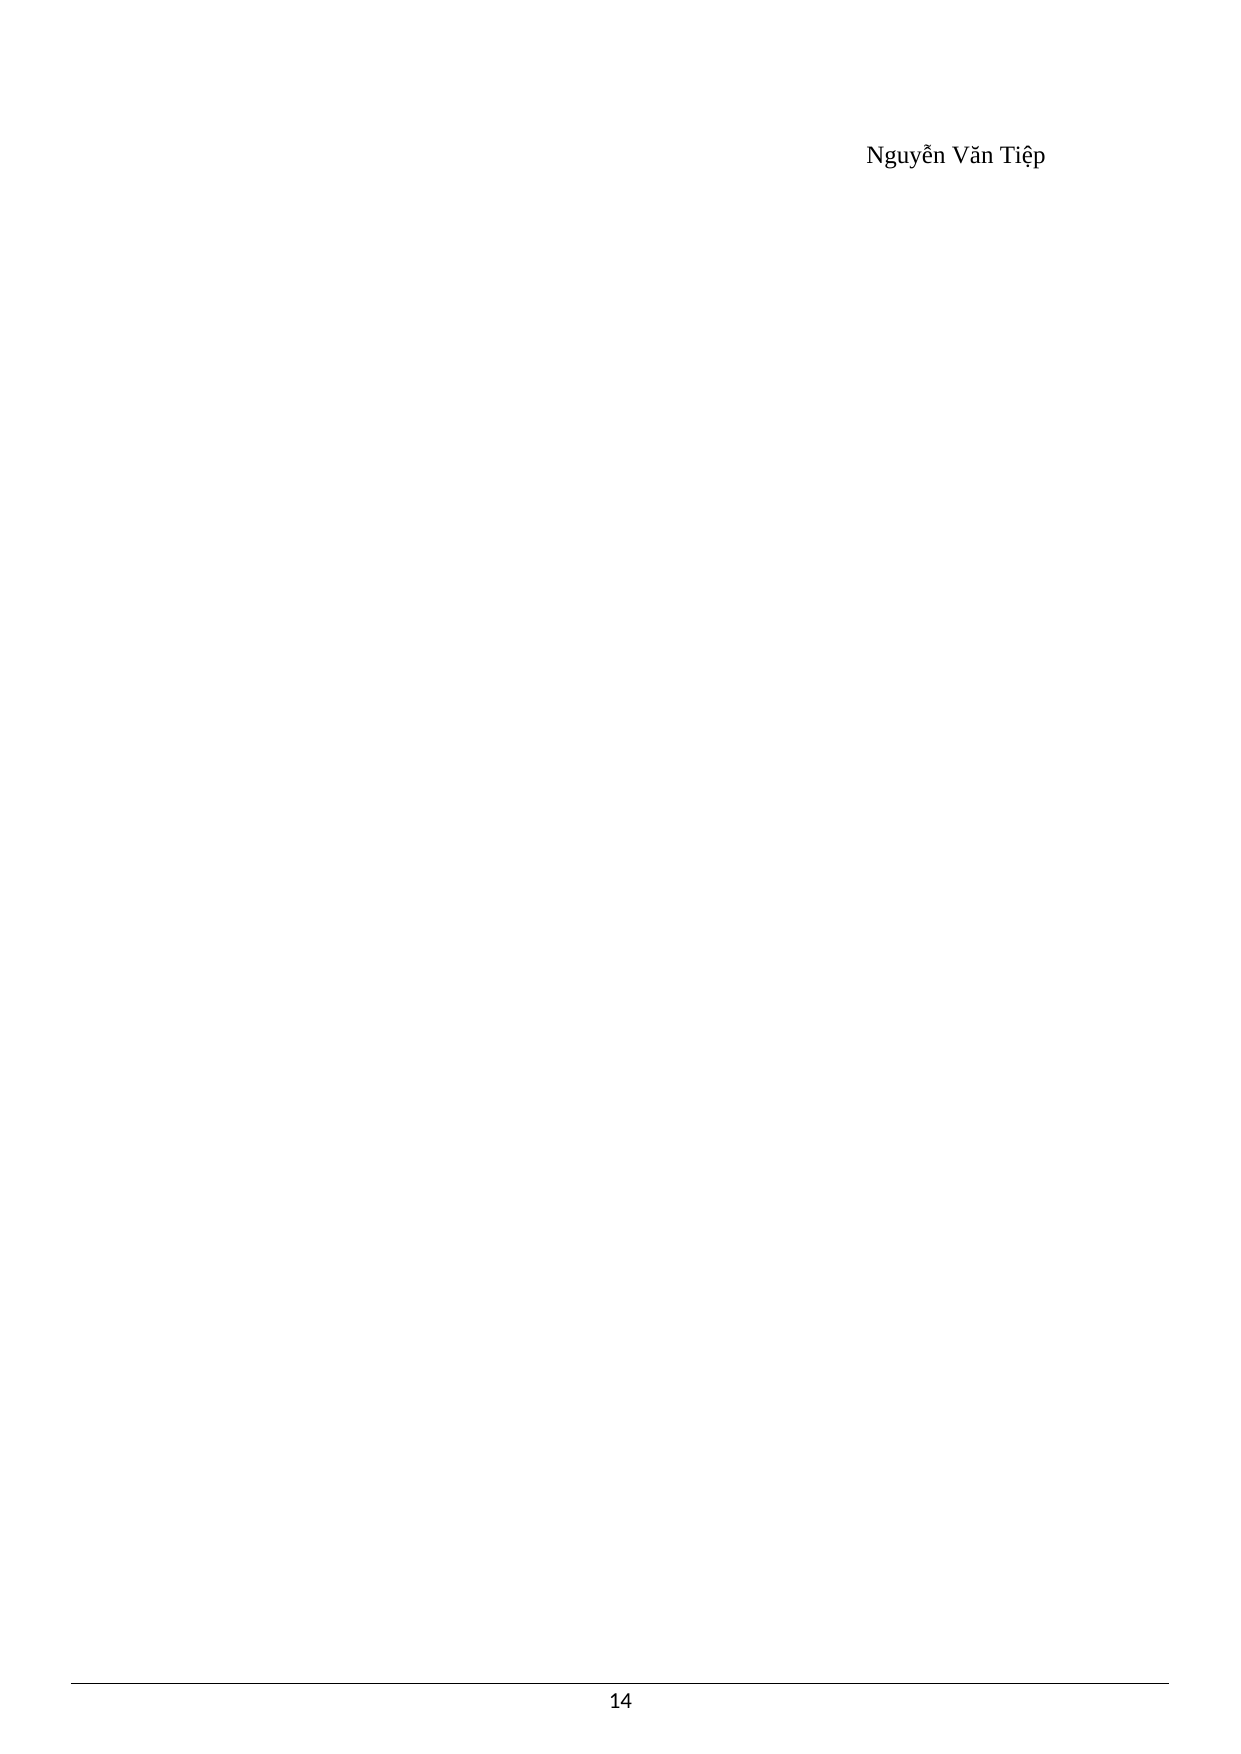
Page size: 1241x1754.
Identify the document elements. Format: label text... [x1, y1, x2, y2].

text Nguyễn Văn Tiệp [71, 140, 1045, 169]
